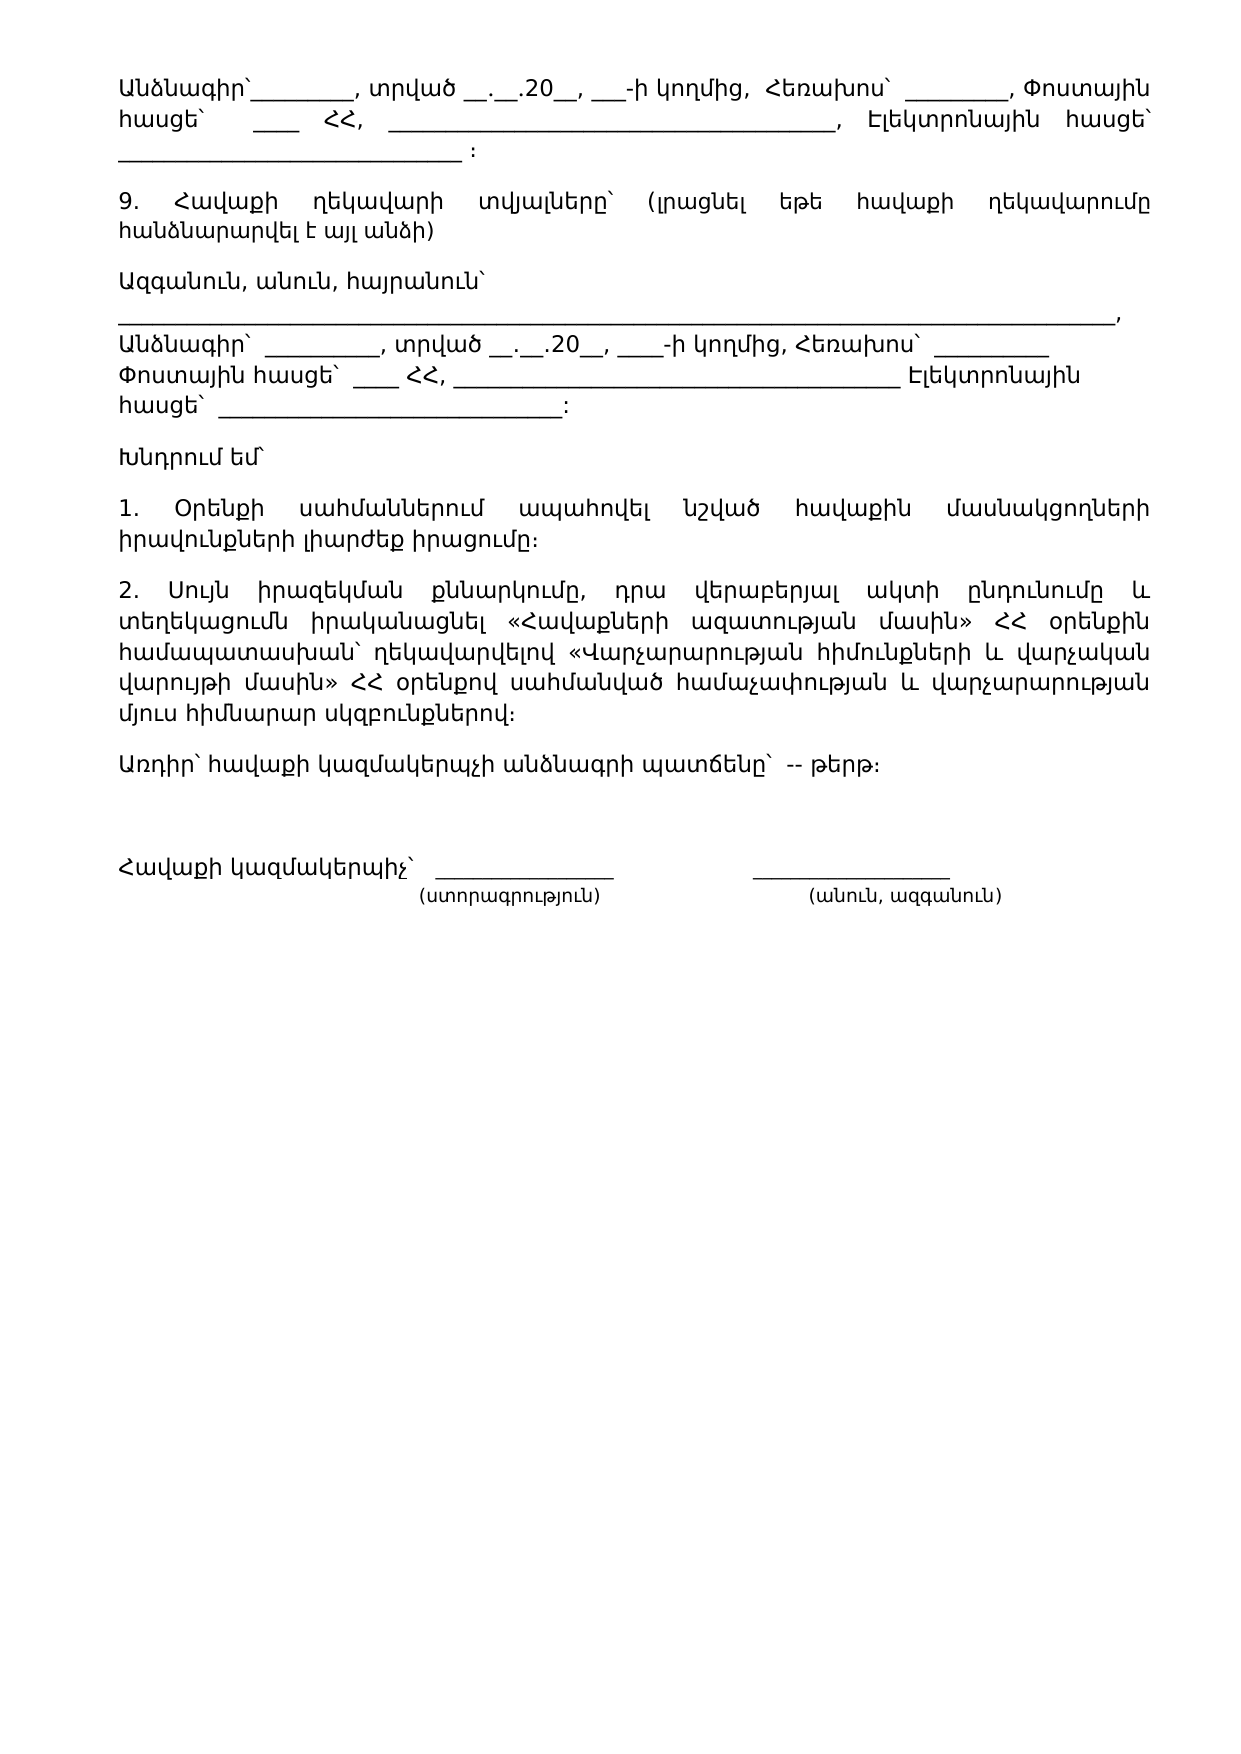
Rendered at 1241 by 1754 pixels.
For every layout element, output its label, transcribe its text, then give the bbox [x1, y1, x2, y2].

text Խնդրում եմ՝ [118, 444, 1152, 471]
text Անձնագիր՝_________, տրված __.__.20__, ___-ի կողմից, Հեռախոս՝ _________, Փոստային հասցե՝ ____ ՀՀ, _______________________________________, Էլեկտրոնային հասցե՝ ______________________________ ։ [118, 74, 1152, 163]
text 1. Օրենքի սահմաններում ապահովել նշված հավաքին մասնակցողների իրավունքների լիարժեք իրացումը։ [118, 496, 1152, 553]
text 2. Սույն իրազեկման քննարկումը, դրա վերաբերյալ ակտի ընդունումը և տեղեկացումն իրականացնել «Հավաքների ազատության մասին» ՀՀ օրենքին համապատասխան՝ ղեկավարվելով «Վարչարարության հիմունքների և վարչական վարույթի մասին» ՀՀ օրենքով սահմանված համաչափության և վարչարարության մյուս հիմնարար սկզբունքներով։ [118, 578, 1152, 727]
text Առդիր՝ հավաքի կազմակերպչի անձնագրի պատճենը՝ -- թերթ։ [118, 752, 1152, 778]
text Հավաքի կազմակերպիչ՝ ___________________ _____________________ [118, 854, 1152, 881]
text (ստորագրություն) (անուն, ազգանուն) [419, 885, 1152, 907]
text 9. Հավաքի ղեկավարի տվյալները՝ (լրացնել եթե հավաքի ղեկավարումը հանձնարարվել է այլ անձի) [118, 188, 1152, 244]
text Ազգանուն, անուն, հայրանուն՝ _______________________________________________________________________________________, Անձնագիր՝ __________, տրված __․__․20__, ____-ի կողմից, Հեռախոս՝ __________ Փոստային հասցե՝ ____ ՀՀ, _______________________________________ Էլեկտրոնային հասցե՝ ______________________________: [118, 268, 1152, 419]
